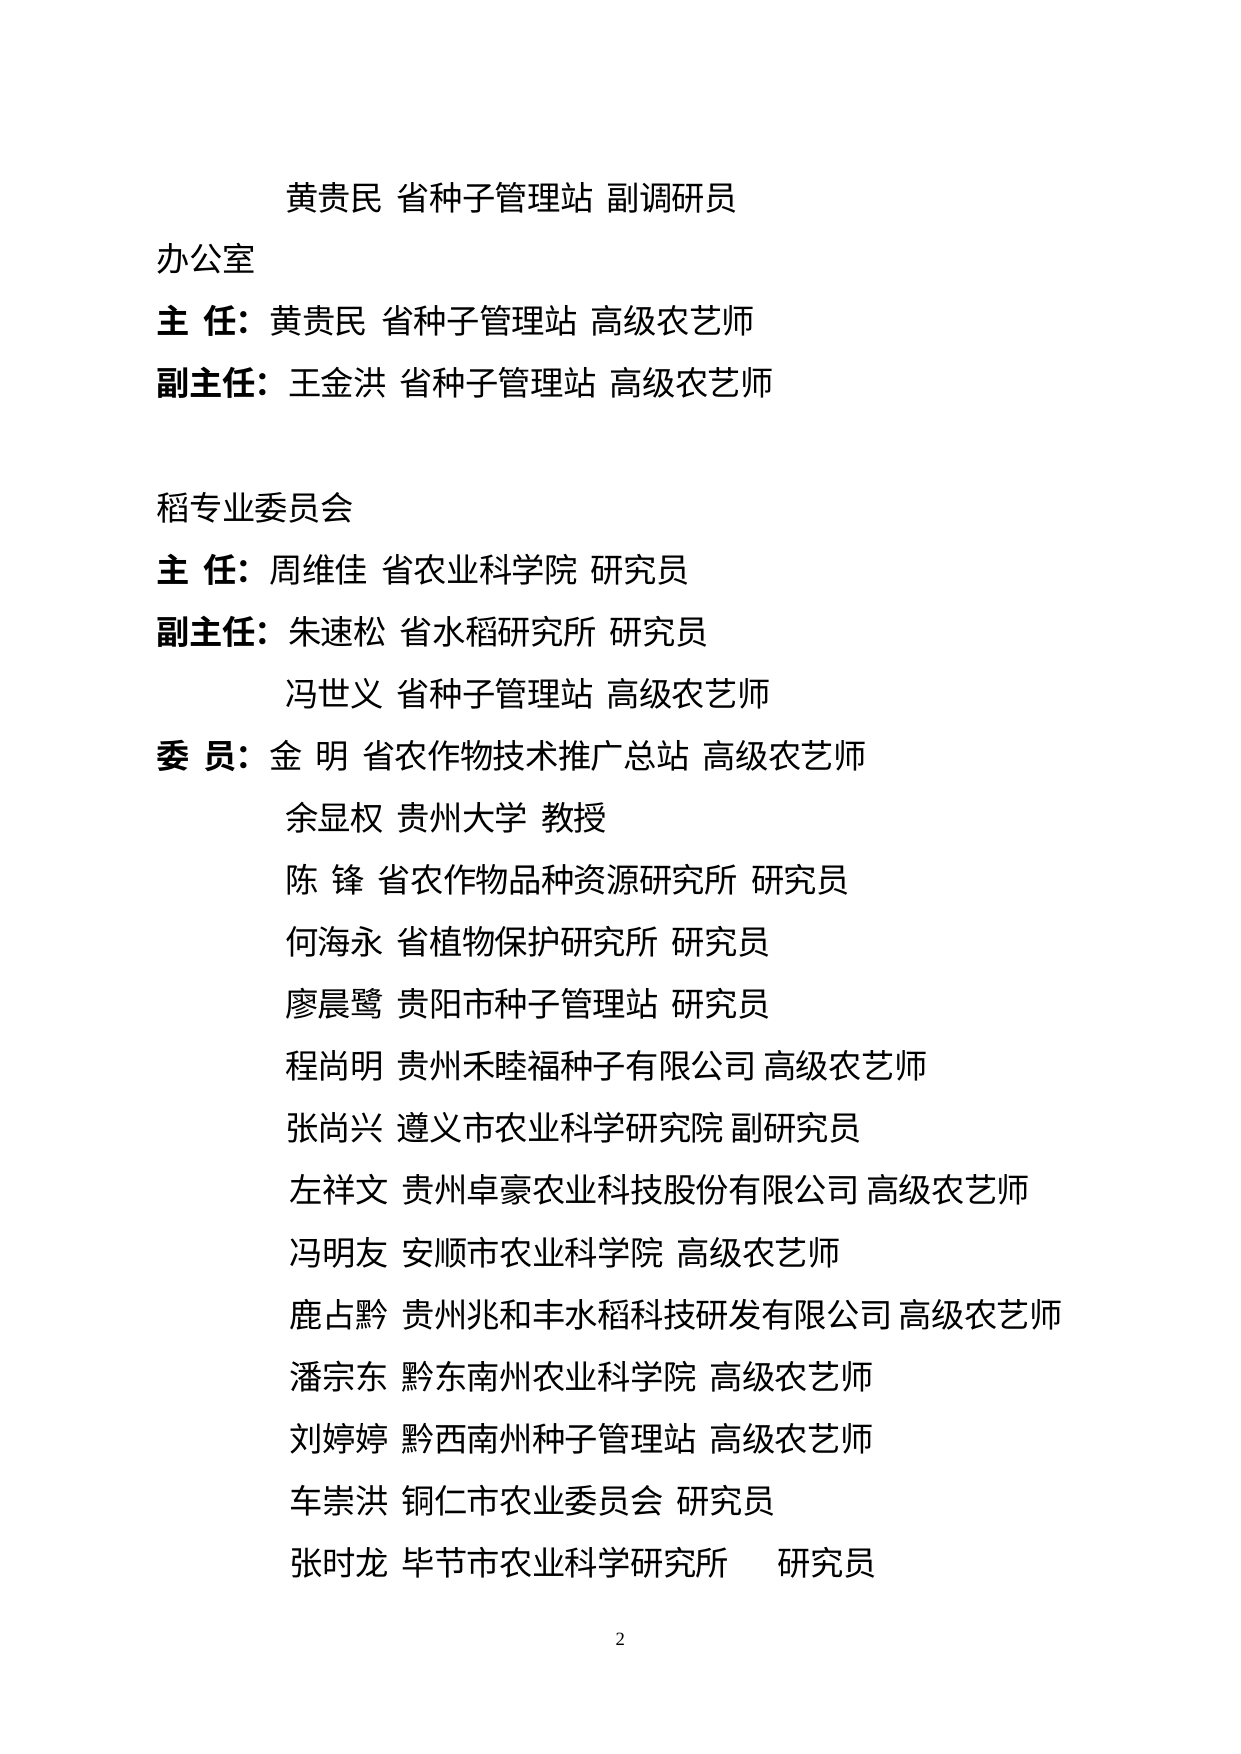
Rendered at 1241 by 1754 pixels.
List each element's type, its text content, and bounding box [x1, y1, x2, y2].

text 潘宗东 黔东南州农业科学院 高级农艺师 [289, 1339, 1084, 1402]
text 何海永 省植物保护研究所 研究员 [156, 905, 1084, 967]
text 黄贵民 省种子管理站 副调研员 [156, 162, 1084, 222]
text 刘婷婷 黔西南州种子管理站 高级农艺师 [289, 1402, 1084, 1464]
text 主 任：黄贵民 省种子管理站 高级农艺师 [156, 284, 1084, 346]
text 鹿占黔 贵州兆和丰水稻科技研发有限公司 高级农艺师 [289, 1277, 1084, 1339]
text 程尚明 贵州禾睦福种子有限公司 高级农艺师 [156, 1029, 1084, 1091]
text 副主任：朱速松 省水稻研究所 研究员 [156, 594, 1084, 657]
text 张时龙 毕节市农业科学研究所 研究员 [289, 1526, 1084, 1588]
text 委 员：金 明 省农作物技术推广总站 高级农艺师 [156, 719, 1084, 781]
text 副主任：王金洪 省种子管理站 高级农艺师 [156, 346, 1084, 408]
text 左祥文 贵州卓豪农业科技股份有限公司 高级农艺师 [289, 1153, 1084, 1215]
text 余显权 贵州大学 教授 [156, 781, 1084, 843]
text 冯明友 安顺市农业科学院 高级农艺师 [289, 1215, 1084, 1277]
text 主 任：周维佳 省农业科学院 研究员 [156, 532, 1084, 594]
text 冯世义 省种子管理站 高级农艺师 [156, 657, 1084, 719]
text 车崇洪 铜仁市农业委员会 研究员 [289, 1464, 1084, 1526]
text 张尚兴 遵义市农业科学研究院 副研究员 [156, 1091, 1084, 1153]
text 廖晨鹭 贵阳市种子管理站 研究员 [156, 967, 1084, 1029]
text 陈 锋 省农作物品种资源研究所 研究员 [156, 843, 1084, 905]
text 稻专业委员会 [156, 470, 1084, 532]
text 办公室 [156, 222, 1084, 284]
